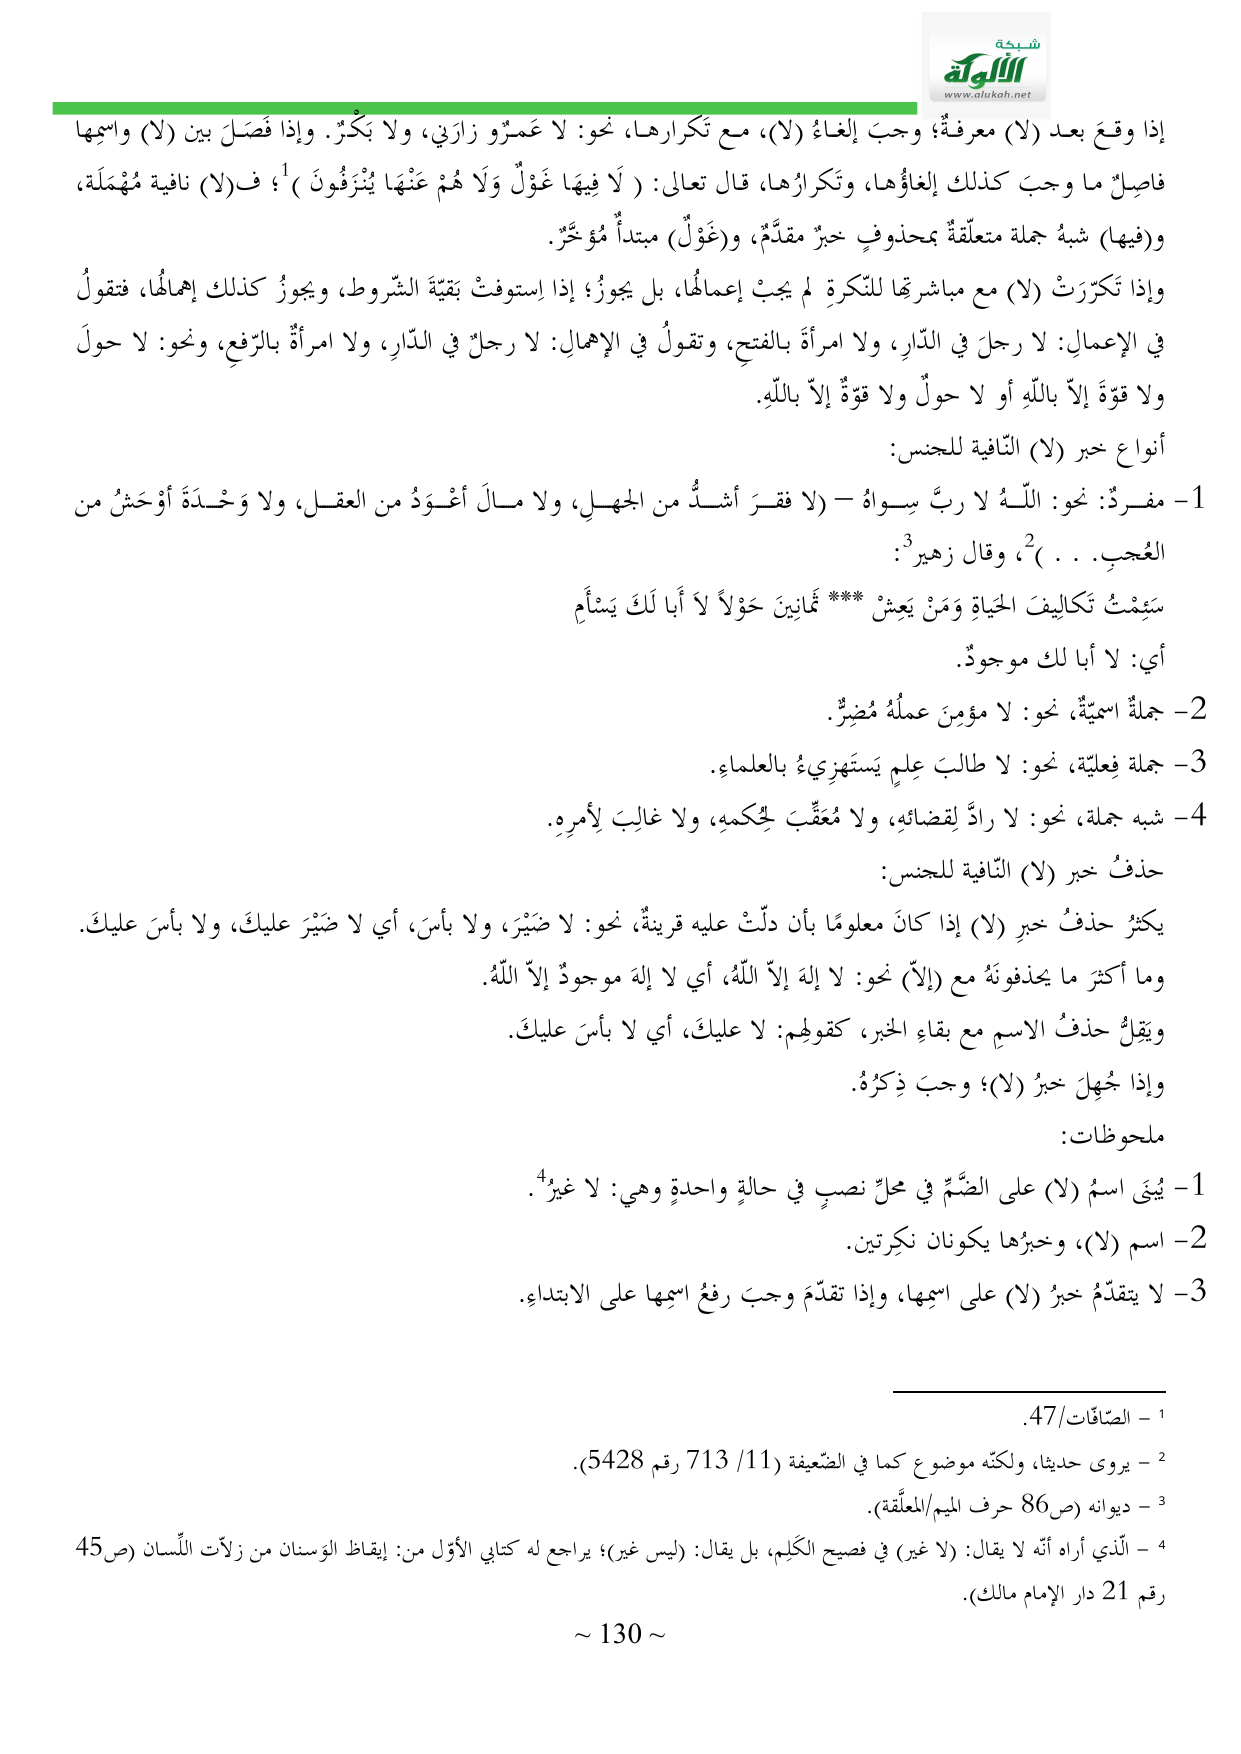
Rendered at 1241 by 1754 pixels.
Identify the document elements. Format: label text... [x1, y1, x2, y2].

text يكثرُ حذفُ خبرِ (لا) إذا كانَ معلومًا بأن دلّتْ عليه قرينةٌ، نحو: لا ضَيْرَ، ولا بأسَ، أي لا ضَيْرَ عليكَ، ولا بأسَ عليكَ. [75, 898, 1165, 951]
list مفردٌ: نحو: اللّهُ لا ربَّ سِواهُ – (لا فقرَ أشدُّ من الجهلِ، ولا مالَ أعْوَدُ من العقل، ولا وَحْدَةَ أوْحَشُ من العُجبِ. . . )، وقال زهير: [75, 475, 1165, 581]
text أي: لا أبا لك موجودٌ. [75, 633, 1165, 686]
text سَئِمْتُ تَكالِيفَ الحَياةِ وَمَنْ يَعِشْ *** ثَمانِينَ حَوْلاً لاَ أَبا لَكَ يَسْأَمِ [75, 581, 1165, 633]
list شبه جملة، نحو: لا رادَّ لِقضائهِ، ولا مُعَقِّبَ لِحُكمهِ، ولا غالِبَ لِأمرِهِ. [75, 792, 1165, 845]
list جملة فِعليّة، نحو: لا طالبَ عِلمٍ يَستَهزِيءُ بالعلماءِ. [75, 739, 1165, 792]
list اسم (لا)، وخبرُها يكونان نكِرتين. [75, 1216, 1165, 1268]
list لا يتقدّمُ خبرُ (لا) على اسمِها، وإذا تقدّمَ وجبَ رفعُ اسمِها على الابتداءِ. [75, 1268, 1165, 1321]
text وإذا تَكرّرَتْ (لا) مع مباشرتِها للنّكرةِ لم يجبْ إعمالُها، بل يجوزُ؛ إذا اِستوفتْ بَقيّةَ الشّروط، ويجوزُ كذلك إهمالُها، فتقولُ في الإعمالِ: لا رجلَ في الدّارِ، ولا امرأةَ بالفتحِ، وتقولُ في الإهمالِ: لا رجلٌ في الدّارِ، ولا امرأةٌ بالرّفعِ، ونحو: لا حولَ ولا قوّةَ إلاّ باللّهِ أو لا حولٌ ولا قوّةٌ إلاّ باللّهِ. [75, 263, 1165, 422]
list جملةٌ اسميّةٌ، نحو: لا مؤمِنَ عملُهُ مُضِرٌّ. [75, 686, 1165, 739]
text أنواع خبر (لا) النّافية للجنس: [75, 422, 1165, 475]
text حذفُ خبر (لا) النّافية للجنس: [75, 845, 1165, 898]
text ويَقِلُّ حذفُ الاسمِ مع بقاءِ الخبر، كقولِهم: لا عليكَ، أي لا بأسَ عليكَ. [75, 1004, 1165, 1057]
text ملحوظات: [75, 1110, 1165, 1163]
list يُبنَى اسمُ (لا) على الضَّمِّ في محلِّ نصبٍ في حالةٍ واحدةٍ وهي: لا غيرُ. [75, 1163, 1165, 1216]
text إذا وقعَ بعد (لا) معرفةٌ؛ وجبَ إلغاءُ (لا)، مع تَكرارها، نحو: لا عَمرٌو زارَني، ولا بَكْرٌ. وإذا فَصَلَ بين (لا) واسمِها فاصِلٌ ما وجبَ كذلك إلغاؤُها، وتَكرارُها، قال تعالى: ( لَا فِيهَا غَوْلٌ وَلَا هُمْ عَنْهَا يُنْزَفُونَ )؛ ف(لا) نافية مُهْمَلَة، و(فيها) شبهُ جملة متعلّقةٌ بمحذوفٍ خبرٌ مقدَّمٌ، و(غَوْلٌ) مبتدأٌ مُؤخَّرٌ. [75, 104, 1165, 263]
text وما أكثرَ ما يحذفونَهُ مع (إلاّ) نحو: لا إلهَ إلاّ اللّهُ، أي لا إلهَ موجودٌ إلاّ اللّهُ. [75, 951, 1165, 1004]
text وإذا جُهِلَ خبرُ (لا)؛ وجبَ ذِكرُهُ. [75, 1057, 1165, 1110]
